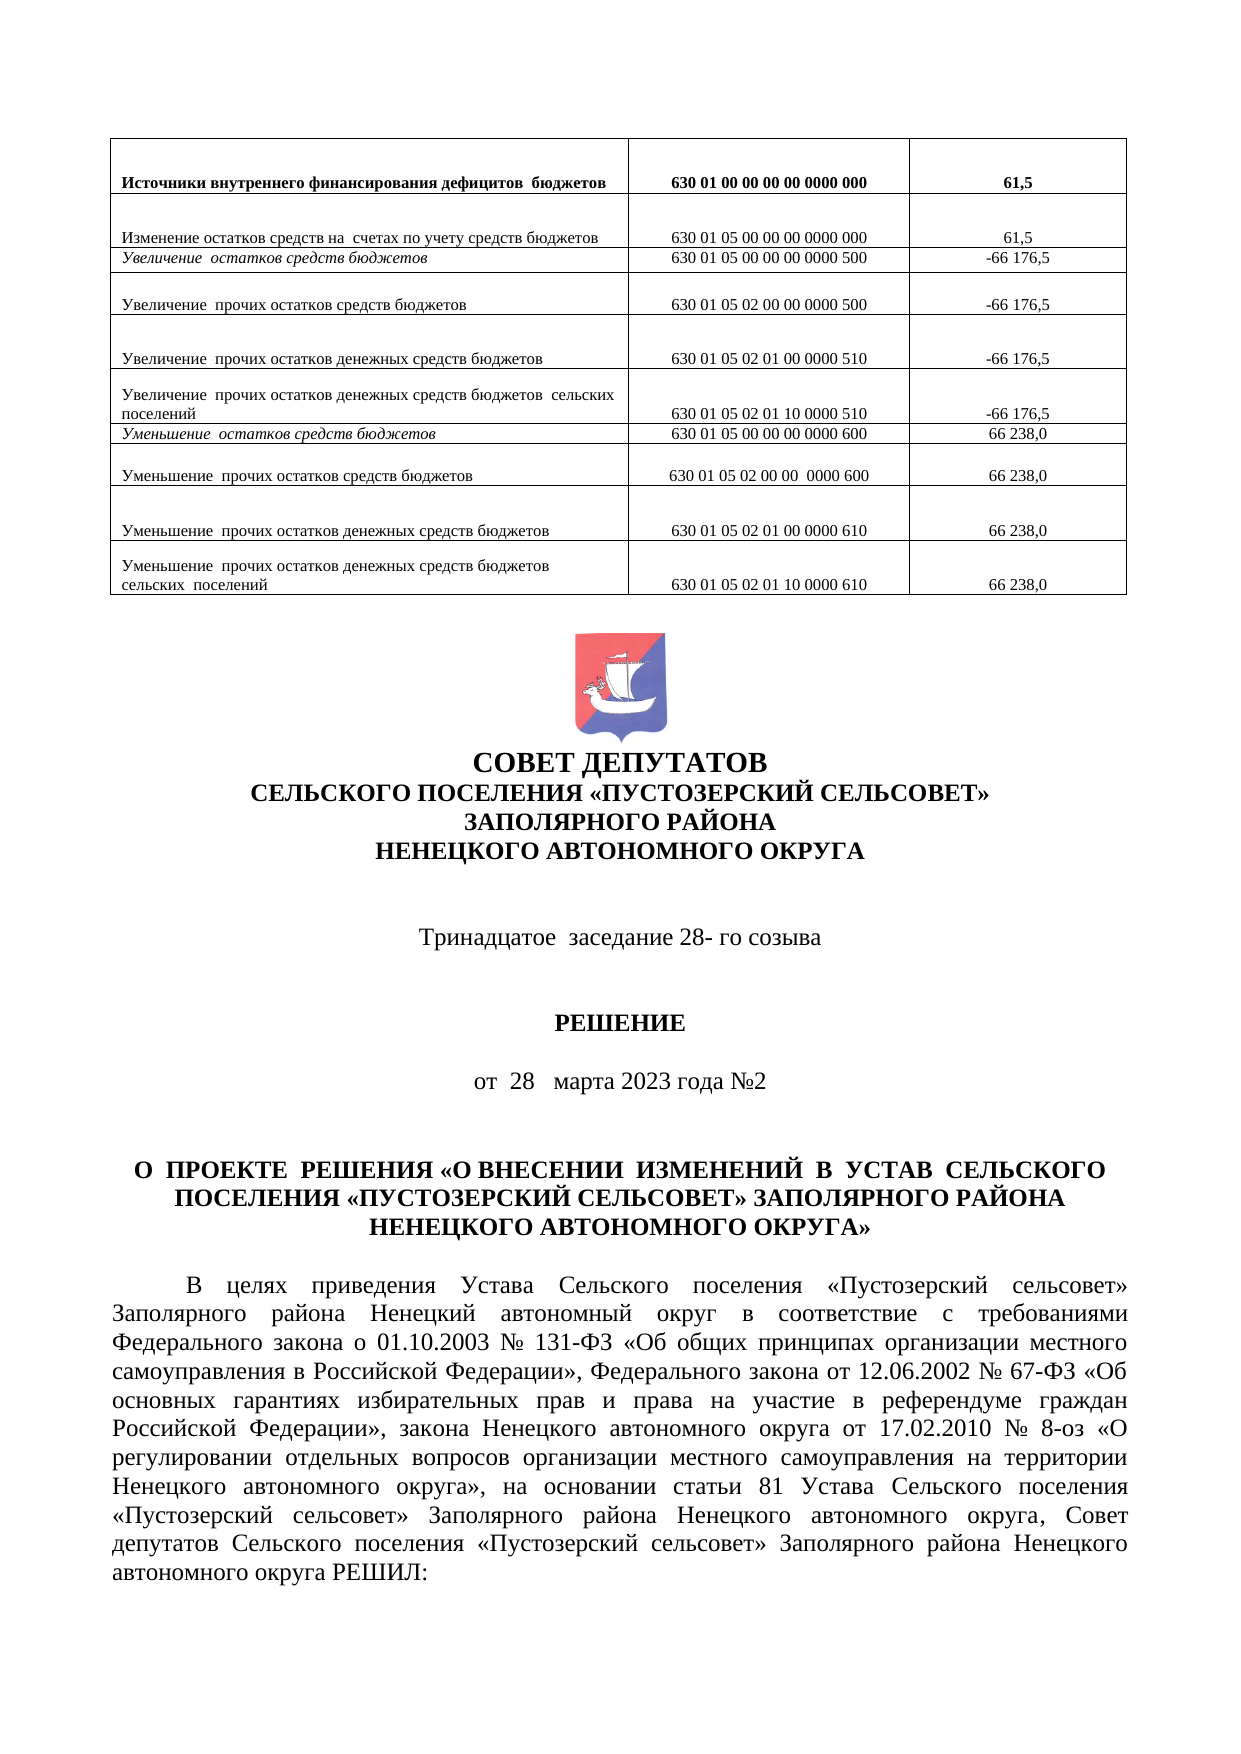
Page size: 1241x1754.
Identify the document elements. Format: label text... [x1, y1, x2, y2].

table_cell Увеличение прочих остатков денежных средств бюджетов [111, 315, 628, 368]
table_cell 66 238,0 [910, 541, 1126, 594]
table_cell Уменьшение прочих остатков денежных средств бюджетов [111, 486, 628, 540]
table_cell -66 176,5 [910, 273, 1126, 313]
table_cell 630 01 05 00 00 00 0000 600 [629, 424, 909, 443]
table_cell -66 176,5 [910, 369, 1126, 423]
title от 28 марта 2023 года №2 [112, 1066, 1128, 1095]
table_cell Увеличение остатков средств бюджетов [111, 248, 628, 272]
text ЗАПОЛЯРНОГО РАЙОНА [112, 807, 1128, 836]
table_cell Уменьшение остатков средств бюджетов [111, 424, 628, 443]
title Тринадцатое заседание 28- го созыва [112, 922, 1128, 951]
table_cell -66 176,5 [910, 248, 1126, 272]
text О ПРОЕКТЕ РЕШЕНИЯ «О ВНЕСЕНИИ ИЗМЕНЕНИЙ В УСТАВ СЕЛЬСКОГО ПОСЕЛЕНИЯ «ПУСТОЗЕРСКИЙ СЕЛЬСОВЕТ» ЗАПОЛЯРНОГО РАЙОНА НЕНЕЦКОГО АВТОНОМНОГО ОКРУГА» [112, 1155, 1128, 1241]
table_cell 630 01 05 02 01 00 0000 510 [629, 315, 909, 368]
table_cell 630 01 05 00 00 00 0000 000 [629, 194, 909, 247]
table_cell 630 01 05 00 00 00 0000 500 [629, 248, 909, 272]
table_cell Уменьшение прочих остатков денежных средств бюджетов сельских поселений [111, 541, 628, 594]
table_cell Увеличение прочих остатков денежных средств бюджетов сельских поселений [111, 369, 628, 423]
table_cell 630 01 05 02 01 00 0000 610 [629, 486, 909, 540]
table_cell 630 01 05 02 00 00 0000 500 [629, 273, 909, 313]
text В целях приведения Устава Сельского поселения «Пустозерский сельсовет» Заполярного района Ненецкий автономный округ в соответствие с требованиями Федерального закона о 01.10.2003 № 131-ФЗ «Об общих принципах организации местного самоуправления в Российской Федерации», Федерального закона от 12.06.2002 № 67-ФЗ «Об основных гарантиях избирательных прав и права на участие в референдуме граждан Российской Федерации», закона Ненецкого автономного округа от 17.02.2010 № 8-оз «О регулировании отдельных вопросов организации местного самоуправления на территории Ненецкого автономного округа», на основании статьи 81 Устава Сельского поселения «Пустозерский сельсовет» Заполярного района Ненецкого автономного округа, Совет депутатов Сельского поселения «Пустозерский сельсовет» Заполярного района Ненецкого автономного округа РЕШИЛ: [112, 1270, 1128, 1586]
table_cell 66 238,0 [910, 424, 1126, 443]
table_cell Уменьшение прочих остатков средств бюджетов [111, 444, 628, 485]
text СОВЕТ ДЕПУТАТОВ [112, 745, 1128, 778]
table_cell Увеличение прочих остатков средств бюджетов [111, 273, 628, 313]
table_cell 630 01 05 02 01 10 0000 510 [629, 369, 909, 423]
table_cell 630 01 05 02 01 10 0000 610 [629, 541, 909, 594]
table_cell 66 238,0 [910, 444, 1126, 485]
table_cell Источники внутреннего финансирования дефицитов бюджетов [111, 139, 628, 192]
table_cell 630 01 00 00 00 00 0000 000 [629, 139, 909, 192]
title РЕШЕНИЕ [112, 1008, 1128, 1037]
table_cell 61,5 [910, 194, 1126, 247]
text СЕЛЬСКОГО ПОСЕЛЕНИЯ «ПУСТОЗЕРСКИЙ СЕЛЬСОВЕТ» [112, 778, 1128, 807]
table_cell 630 01 05 02 00 00 0000 600 [629, 444, 909, 485]
text НЕНЕЦКОГО АВТОНОМНОГО ОКРУГА [112, 836, 1128, 865]
picture [575, 633, 669, 745]
table_cell 66 238,0 [910, 486, 1126, 540]
table_cell 61,5 [910, 139, 1126, 192]
table_cell Изменение остатков средств на счетах по учету средств бюджетов [111, 194, 628, 247]
table_cell -66 176,5 [910, 315, 1126, 368]
